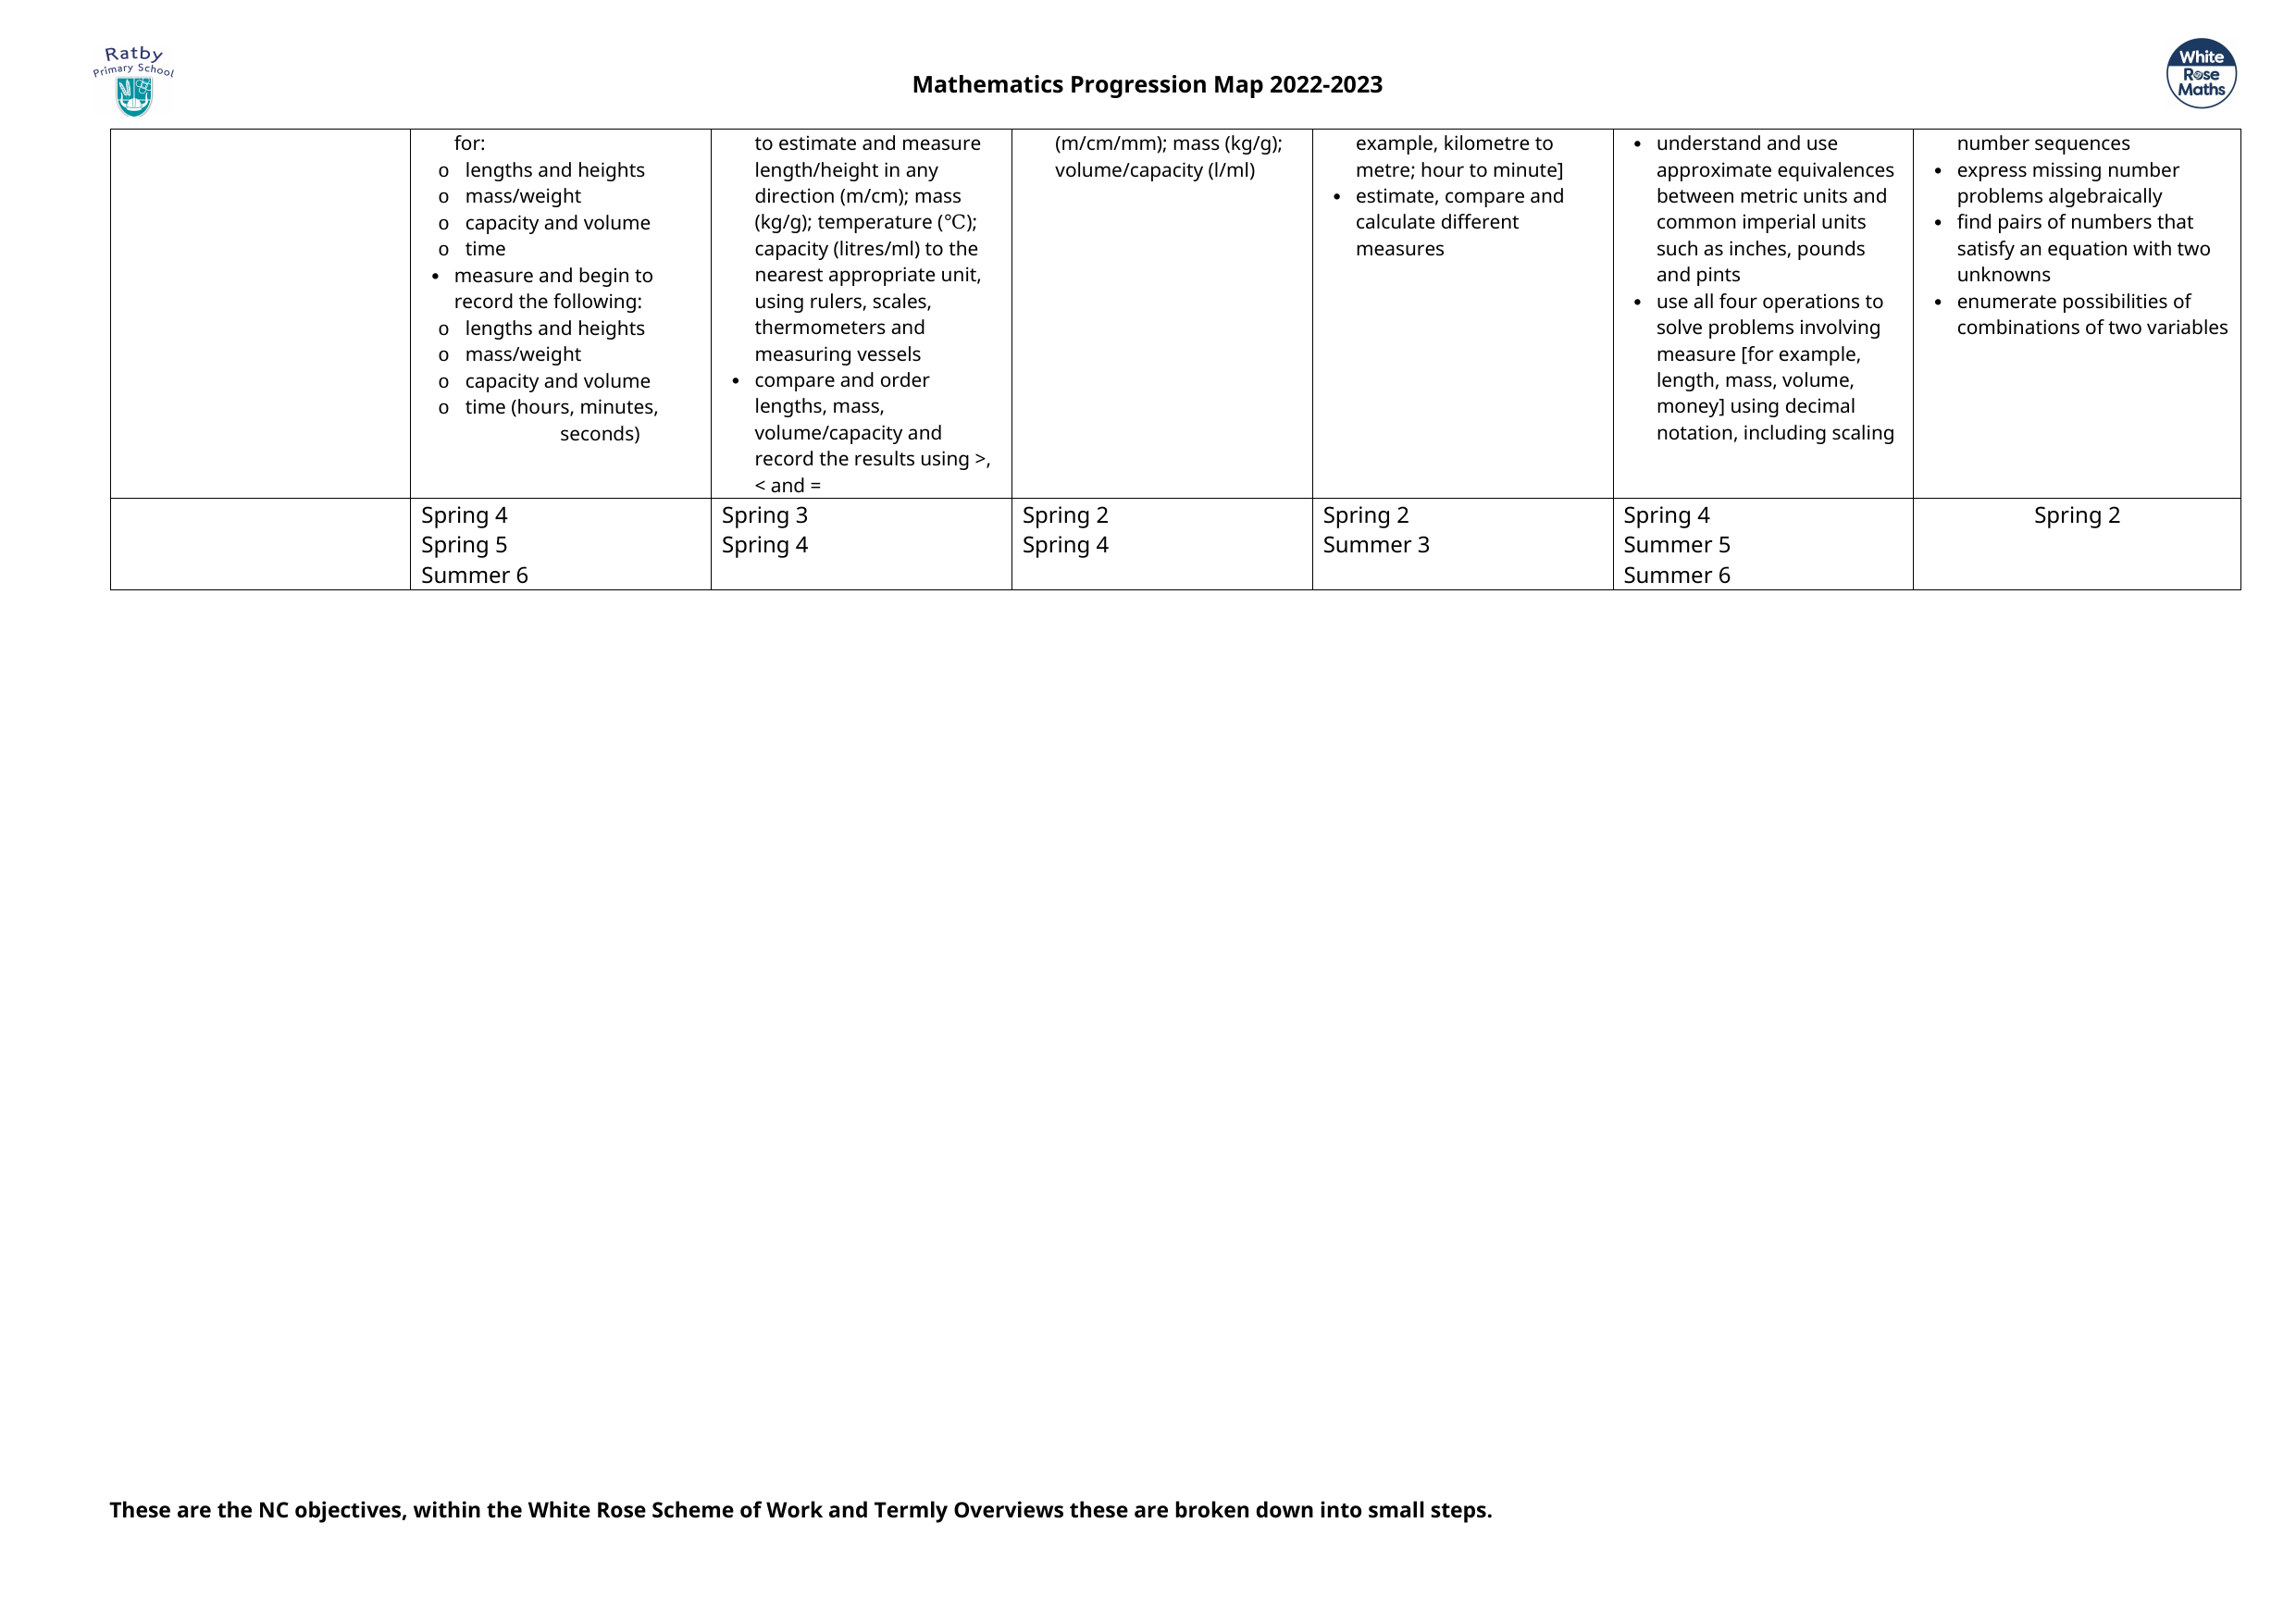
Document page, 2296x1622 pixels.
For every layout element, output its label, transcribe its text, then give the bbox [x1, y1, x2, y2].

picture [93, 46, 174, 117]
table_cell Spring 4 Summer 5 Summer 6 [1614, 499, 1913, 589]
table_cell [1012, 130, 1312, 498]
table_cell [411, 130, 711, 498]
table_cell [1313, 130, 1613, 498]
table_cell Spring 2 [1914, 499, 2240, 589]
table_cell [712, 130, 1011, 498]
table_cell Spring 3 Spring 4 [712, 499, 1011, 589]
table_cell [1914, 130, 2240, 498]
picture [2165, 36, 2239, 110]
table_cell [111, 499, 410, 589]
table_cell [1614, 130, 1913, 498]
table_cell Spring 2 Summer 3 [1313, 499, 1613, 589]
table_cell [111, 130, 410, 498]
table_cell Spring 4 Spring 5 Summer 6 [411, 499, 711, 589]
table_cell Spring 2 Spring 4 [1012, 499, 1312, 589]
